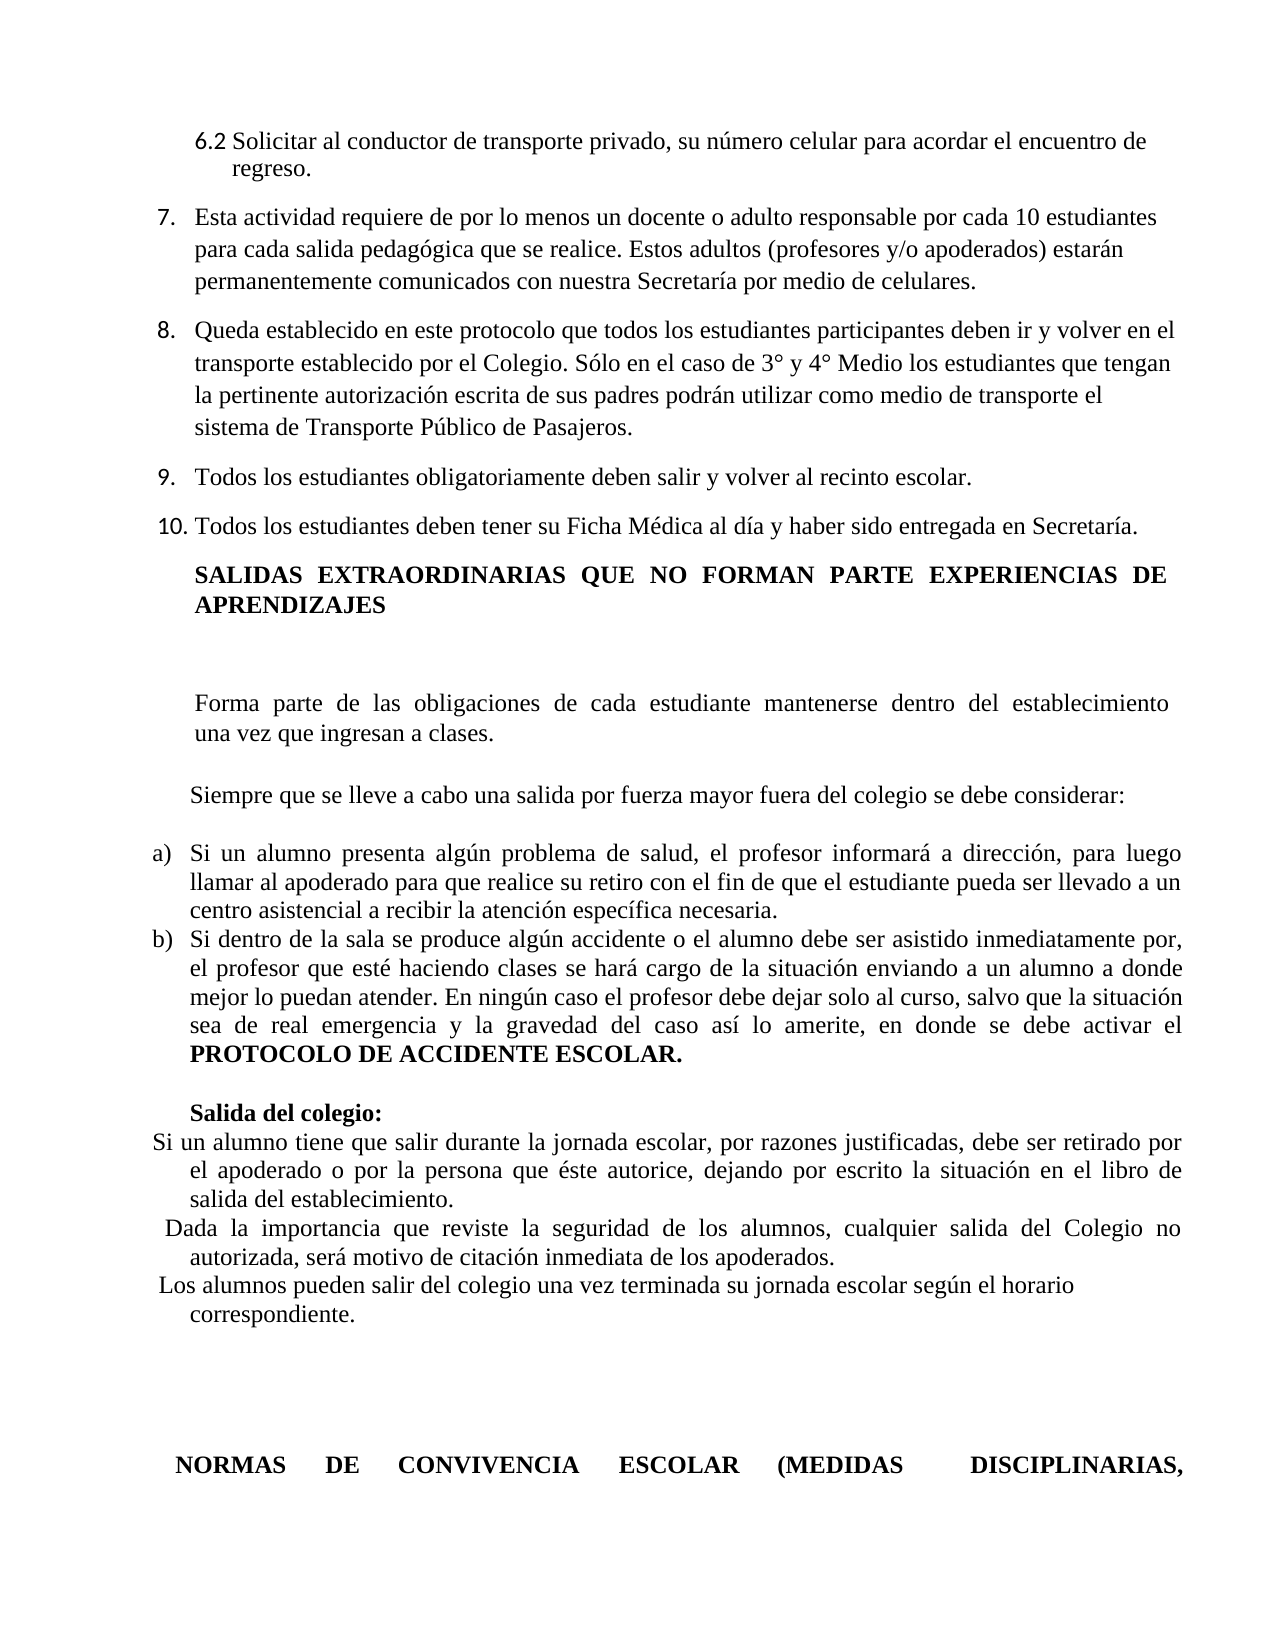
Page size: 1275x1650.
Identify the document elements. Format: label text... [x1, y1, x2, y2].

list Esta actividad requiere de por lo menos un docente o adulto responsable por cada 10 estudiantes para cada salida pedagógica que se realice. Estos adultos (profesores y/o apoderados) estarán permanentemente comunicados con nuestra Secretaría por medio de celulares. [157, 201, 1183, 295]
list Si un alumno presenta algún problema de salud, el profesor informará a dirección, para luego llamar al apoderado para que realice su retiro con el fin de que el estudiante pueda ser llevado a un centro asistencial a recibir la atención específica necesaria. [152, 838, 1183, 924]
list Si un alumno tiene que salir durante la jornada escolar, por razones justificadas, debe ser retirado por el apoderado o por la persona que éste autorice, dejando por escrito la situación en el libro de salida del establecimiento. [152, 1127, 1183, 1213]
text Siempre que se lleve a cabo una salida por fuerza mayor fuera del colegio se debe considerar: [39, 780, 1183, 808]
text Salida del colegio: [84, 1098, 1183, 1126]
list Queda establecido en este protocolo que todos los estudiantes participantes deben ir y volver en el transporte establecido por el Colegio. Sólo en el caso de 3° y 4° Medio los estudiantes que tengan la pertinente autorización escrita de sus padres podrán utilizar como medio de transporte el sistema de Transporte Público de Pasajeros. [157, 314, 1183, 441]
list Solicitar al conductor de transporte privado, su número celular para acordar el encuentro de regreso. [194, 127, 1183, 182]
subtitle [175, 1451, 1183, 1479]
list Todos los estudiantes deben tener su Ficha Médica al día y haber sido entregada en Secretaría. [157, 510, 1183, 540]
text SALIDAS EXTRAORDINARIAS QUE NO FORMAN PARTE EXPERIENCIAS DE APRENDIZAJES [125, 560, 1183, 619]
list Todos los estudiantes obligatoriamente deben salir y volver al recinto escolar. [157, 461, 1183, 491]
text Forma parte de las obligaciones de cada estudiante mantenerse dentro del establecimiento una vez que ingresan a clases. [125, 688, 1183, 747]
list Dada la importancia que reviste la seguridad de los alumnos, cualquier salida del Colegio no autorizada, será motivo de citación inmediata de los apoderados. [152, 1213, 1183, 1271]
list Los alumnos pueden salir del colegio una vez terminada su jornada escolar según el horario correspondiente. [152, 1271, 1183, 1328]
list Si dentro de la sala se produce algún accidente o el alumno debe ser asistido inmediatamente por, el profesor que esté haciendo clases se hará cargo de la situación enviando a un alumno a donde mejor lo puedan atender. En ningún caso el profesor debe dejar solo al curso, salvo que la situación sea de real emergencia y la gravedad del caso así lo amerite, en donde se debe activar el PROTOCOLO DE ACCIDENTE ESCOLAR. [152, 924, 1183, 1068]
